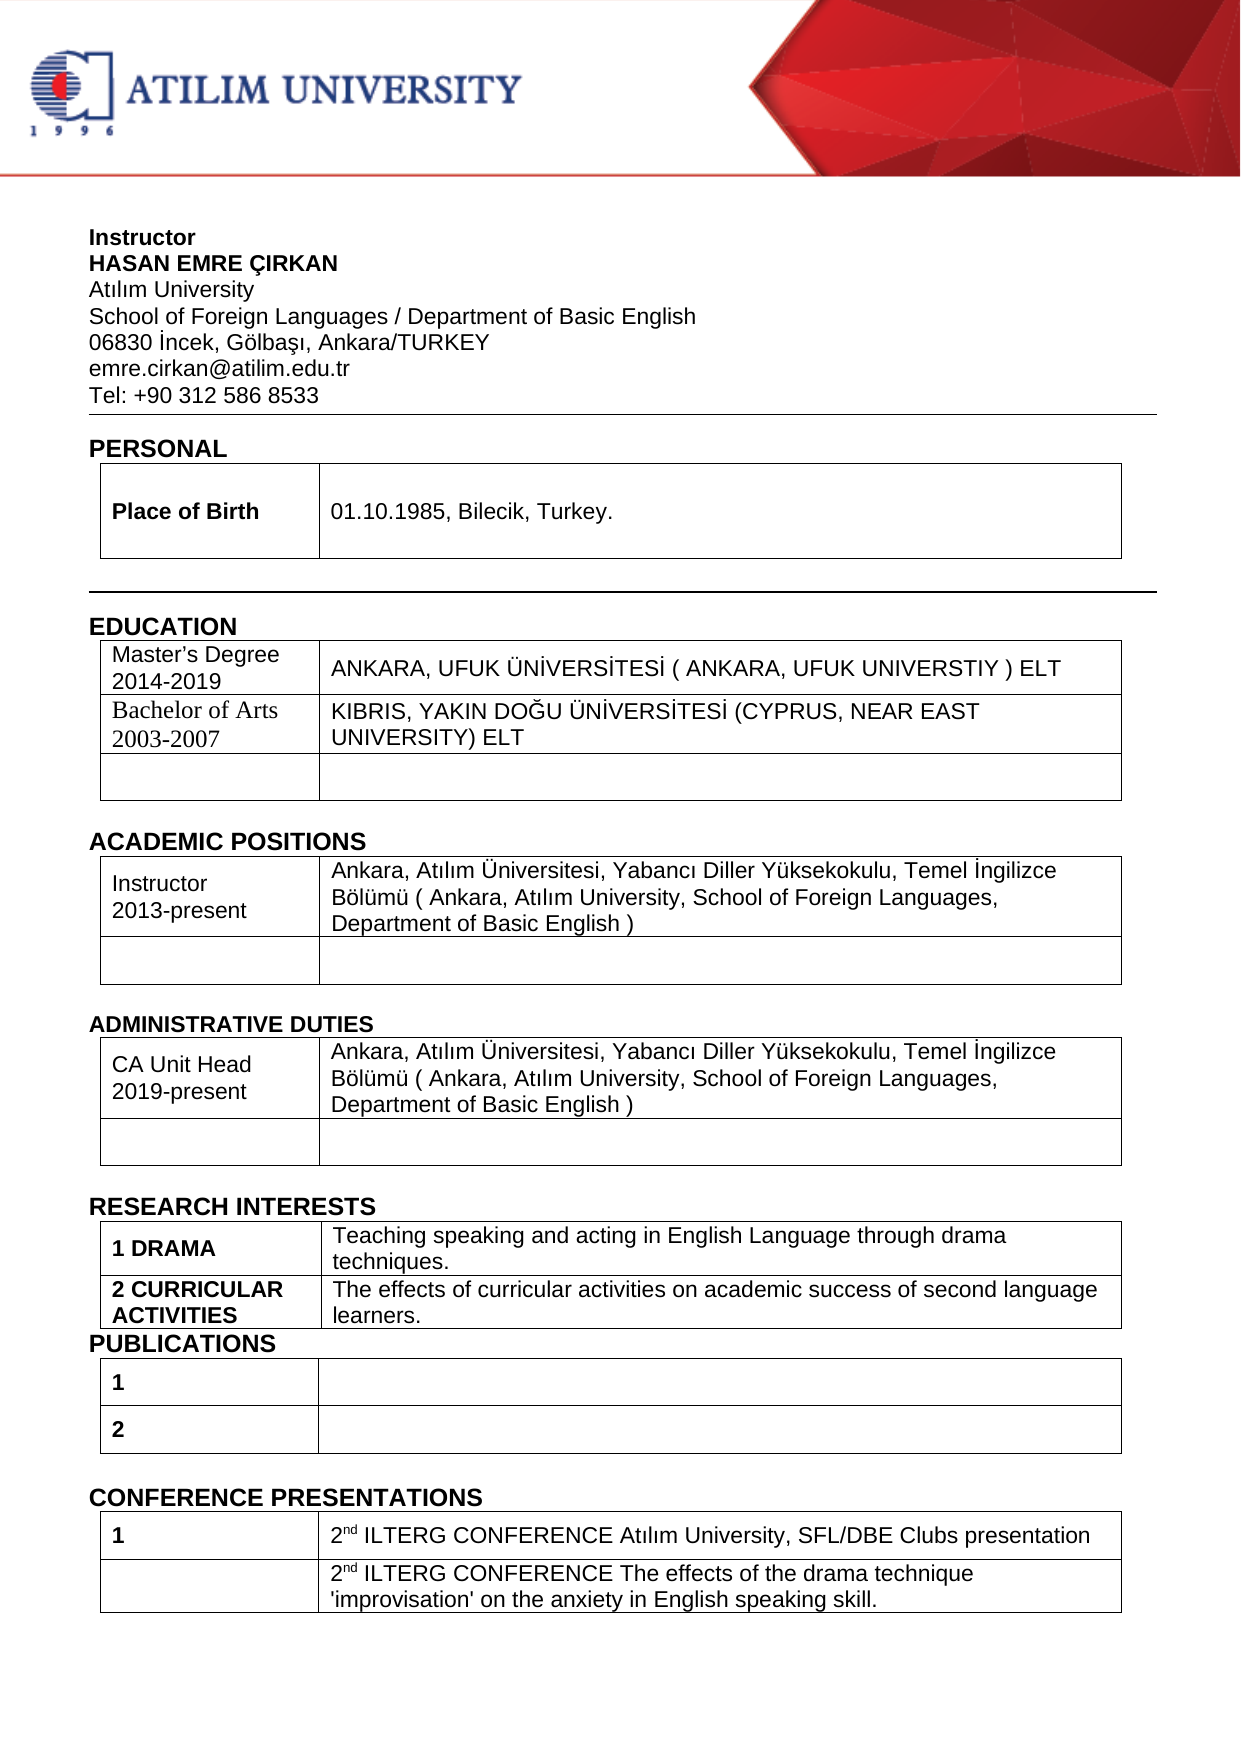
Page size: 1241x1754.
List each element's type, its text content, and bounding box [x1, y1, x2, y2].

table_header Ankara, Atılım Üniversitesi, Yabancı Diller Yüksekokulu, Temel İngilizce Bölümü ( Ankara, Atılım University, School of Foreign Languages, Department of Basic English ) [320, 1038, 1121, 1117]
table_cell [320, 1119, 1121, 1165]
text PERSONAL [89, 434, 1122, 463]
table_cell [101, 1119, 319, 1165]
table_cell [320, 754, 1121, 800]
text ADMINISTRATIVE DUTIES [89, 1011, 1122, 1037]
table_header CA Unit Head 2019-present [101, 1038, 319, 1117]
table_header Teaching speaking and acting in English Language through drama techniques. [322, 1222, 1121, 1274]
table_cell 2 CURRICULAR ACTIVITIES [101, 1276, 321, 1328]
table_header Ankara, Atılım Üniversitesi, Yabancı Diller Yüksekokulu, Temel İngilizce Bölümü ( Ankara, Atılım University, School of Foreign Languages, Department of Basic English ) [320, 857, 1121, 936]
text Atılım University [89, 276, 1122, 303]
table_cell [319, 1406, 1121, 1453]
table_cell Bachelor of Arts 2003-2007 [101, 695, 319, 753]
table_cell 2nd ILTERG CONFERENCE The effects of the drama technique 'improvisation' on the anxiety in English speaking skill. [319, 1560, 1121, 1612]
table_cell The effects of curricular activities on academic success of second language learners. [322, 1276, 1121, 1328]
table_cell [320, 937, 1121, 983]
table_header [319, 1359, 1121, 1405]
text PUBLICATIONS [89, 1329, 1122, 1358]
table_header 01.10.1985, Bilecik, Turkey. [320, 464, 1121, 558]
title Instructor [89, 223, 1122, 250]
table_cell KIBRIS, YAKIN DOĞU ÜNİVERSİTESİ (CYPRUS, NEAR EAST UNIVERSITY) ELT [320, 695, 1121, 753]
table_header 1 [101, 1512, 318, 1558]
picture [0, 0, 1241, 1754]
table_header ANKARA, UFUK ÜNİVERSİTESİ ( ANKARA, UFUK UNIVERSTIY ) ELT [320, 641, 1121, 694]
title HASAN EMRE ÇIRKAN [89, 250, 1122, 276]
table_header 2nd ILTERG CONFERENCE Atılım University, SFL/DBE Clubs presentation [319, 1512, 1121, 1558]
subtitle ACADEMIC POSITIONS [89, 827, 1122, 856]
table_cell [101, 1560, 318, 1612]
text School of Foreign Languages / Department of Basic English [89, 303, 1122, 329]
table_header Place of Birth [101, 464, 319, 558]
subtitle CONFERENCE PRESENTATIONS [89, 1482, 1122, 1511]
text Tel: +90 312 586 8533 [89, 382, 1122, 408]
table_header Instructor 2013-present [101, 857, 319, 936]
text 06830 İncek, Gölbaşı, Ankara/TURKEY [89, 329, 1122, 355]
text emre.cirkan@atilim.edu.tr [89, 355, 1122, 382]
table_header Master’s Degree 2014-2019 [101, 641, 319, 694]
text RESEARCH INTERESTS [89, 1192, 1122, 1221]
table_cell 2 [101, 1406, 318, 1453]
table_header 1 DRAMA [101, 1222, 321, 1274]
subtitle EDUCATION [89, 612, 1122, 640]
table_cell [101, 754, 319, 800]
table_cell [101, 937, 319, 983]
table_header 1 [101, 1359, 318, 1405]
